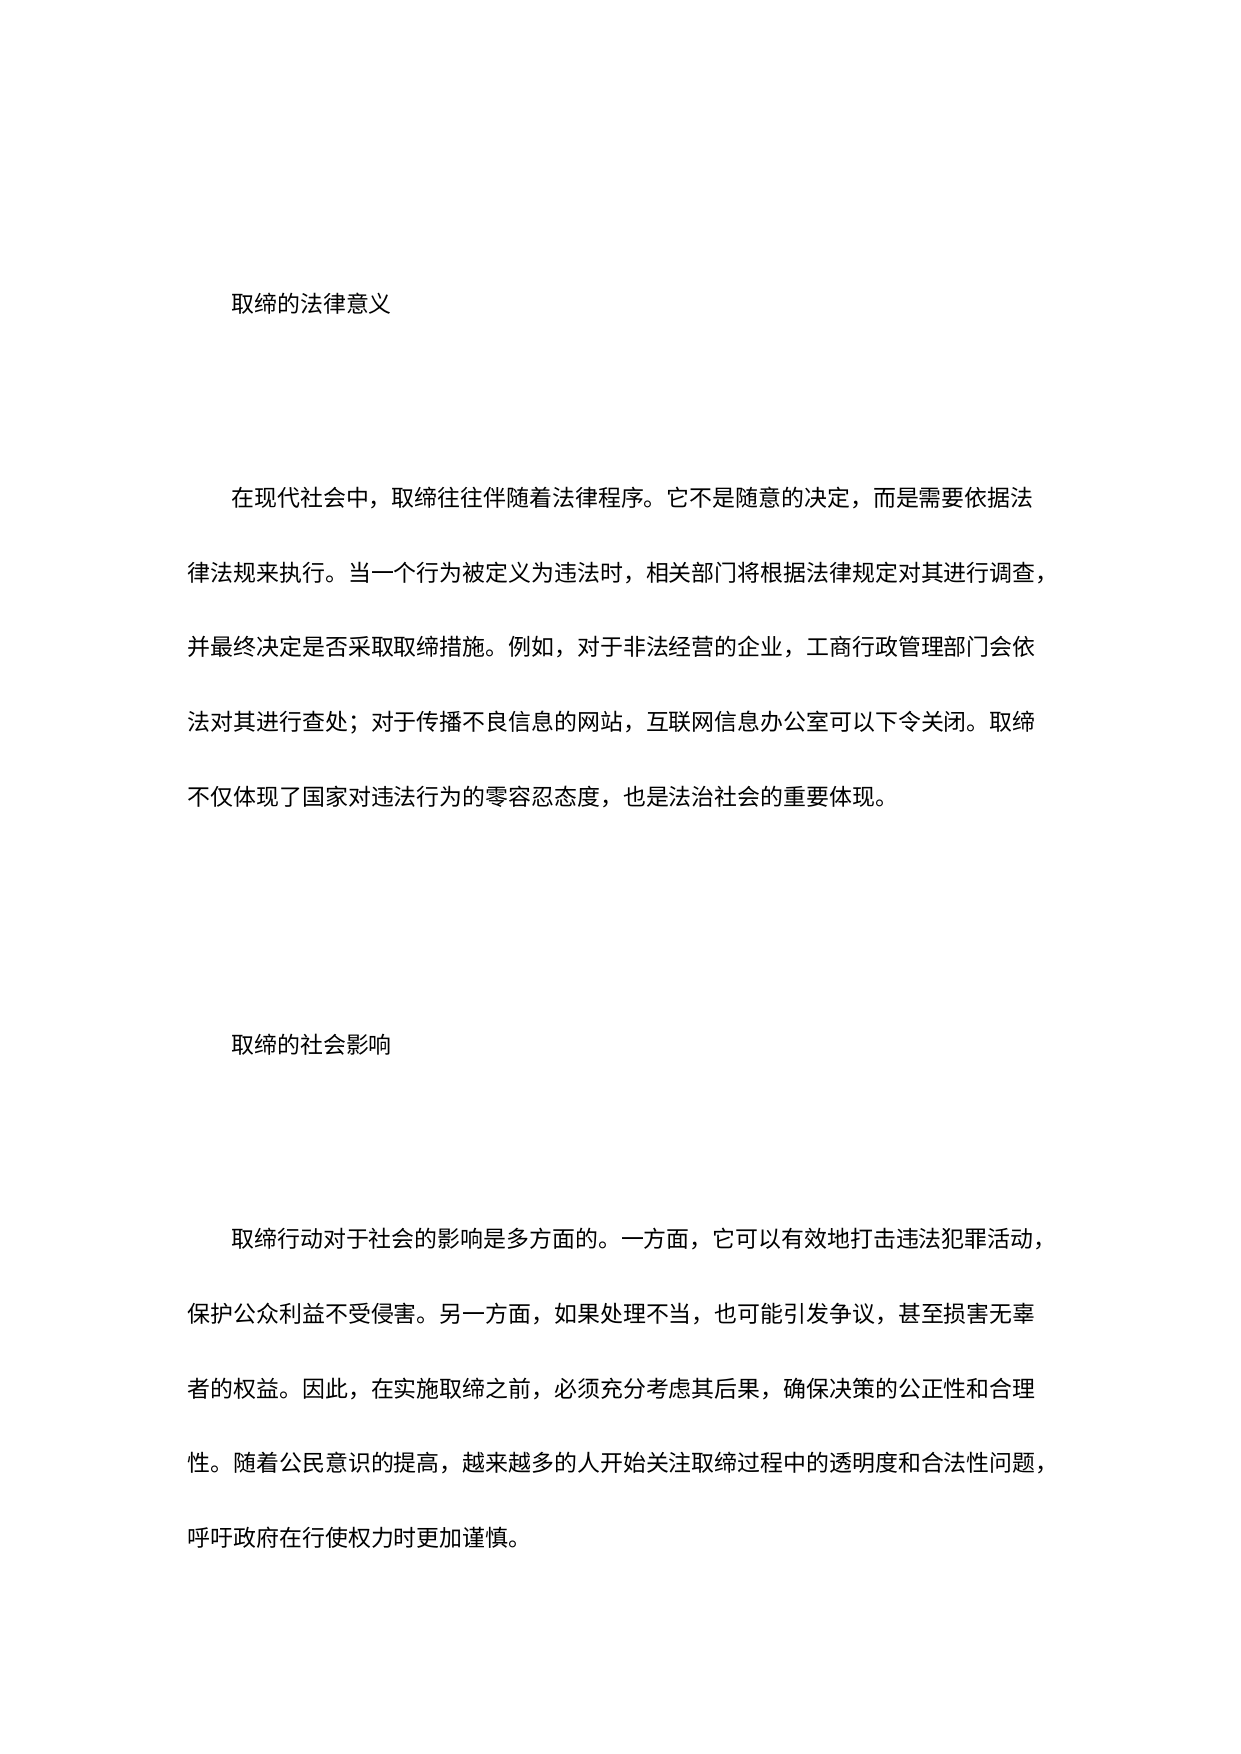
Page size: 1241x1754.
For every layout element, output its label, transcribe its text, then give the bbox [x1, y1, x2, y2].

text 取缔的社会影响 [187, 1011, 1053, 1076]
text 在现代社会中，取缔往往伴随着法律程序。它不是随意的决定，而是需要依据法律法规来执行。当一个行为被定义为违法时，相关部门将根据法律规定对其进行调查，并最终决定是否采取取缔措施。例如，对于非法经营的企业，工商行政管理部门会依法对其进行查处；对于传播不良信息的网站，互联网信息办公室可以下令关闭。取缔不仅体现了国家对违法行为的零容忍态度，也是法治社会的重要体现。 [187, 464, 1053, 828]
text 取缔行动对于社会的影响是多方面的。一方面，它可以有效地打击违法犯罪活动，保护公众利益不受侵害。另一方面，如果处理不当，也可能引发争议，甚至损害无辜者的权益。因此，在实施取缔之前，必须充分考虑其后果，确保决策的公正性和合理性。随着公民意识的提高，越来越多的人开始关注取缔过程中的透明度和合法性问题，呼吁政府在行使权力时更加谨慎。 [187, 1205, 1053, 1569]
text 取缔的法律意义 [187, 270, 1053, 335]
